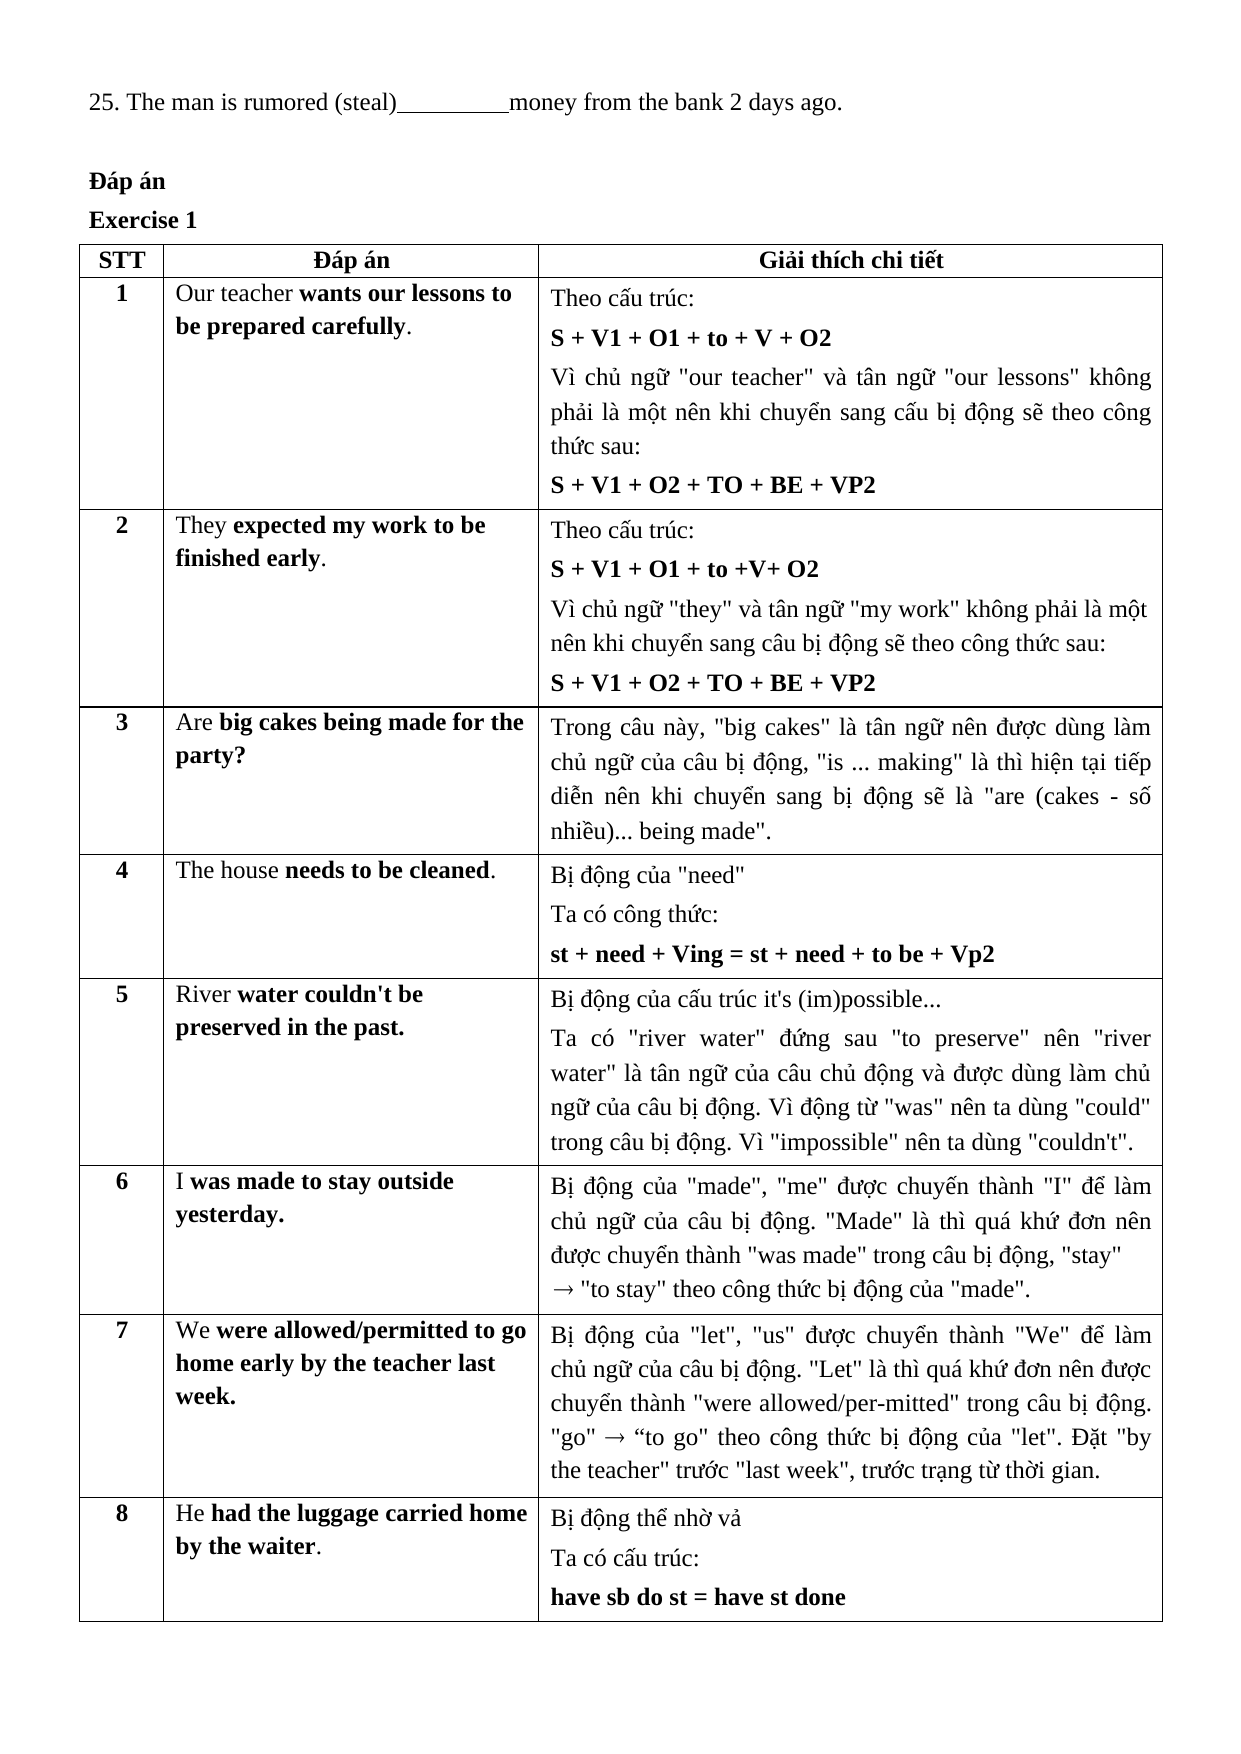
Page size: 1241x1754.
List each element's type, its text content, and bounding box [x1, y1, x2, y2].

table_cell Trong câu này, "big cakes" là tân ngữ nên được dùng làm chủ ngữ của câu bị động, "is ... making" là thì hiện tại tiếp diễn nên khi chuyển sang bị động sẽ là "are (cakes - số nhiều)... being made". [539, 708, 1162, 854]
table_cell 7 [80, 1315, 163, 1497]
table_cell Bị động của "need" Ta có công thức: st + need + Ving = st + need + to be + Vp2 [539, 855, 1162, 978]
table_cell Bị động của "let", "us" được chuyển thành "We" để làm chủ ngữ của câu bị động. "Let" là thì quá khứ đơn nên được chuyển thành "were allowed/per-mitted" trong câu bị động. "go"  “to go" theo công thức bị động của "let". Đặt "by the teacher" trước "last week", trước trạng từ thời gian. [539, 1315, 1162, 1497]
table_header STT [80, 245, 163, 277]
table_cell I was made to stay outside yesterday. [164, 1166, 538, 1314]
table_cell 2 [80, 510, 163, 706]
table_cell The house needs to be cleaned. [164, 855, 538, 978]
table_header Đáp án [164, 245, 538, 277]
table_cell 5 [80, 979, 163, 1165]
table_cell Theo cấu trúc: S + V1 + O1 + to +V+ O2 Vì chủ ngữ "they" và tân ngữ "my work" không phải là một nên khi chuyển sang câu bị động sẽ theo công thức sau: S + V1 + O2 + TO + BE + VP2 [539, 510, 1162, 706]
table_cell 1 [80, 278, 163, 509]
table_cell River water couldn't be preserved in the past. [164, 979, 538, 1165]
table_cell He had the luggage carried home by the waiter. [164, 1498, 538, 1621]
table_cell Bị động của cấu trúc it's (im)possible... Ta có "river water" đứng sau "to preserve" nên "river water" là tân ngữ của câu chủ động và được dùng làm chủ ngữ của câu bị động. Vì động từ "was" nên ta dùng "could" trong câu bị động. Vì "impossible" nên ta dùng "couldn't". [539, 979, 1162, 1165]
table_cell 6 [80, 1166, 163, 1314]
table_cell Are big cakes being made for the party? [164, 708, 538, 854]
table_cell Bị động thể nhờ vả Ta có cấu trúc: have sb do st = have st done [539, 1498, 1162, 1621]
table_cell 3 [80, 708, 163, 854]
table_cell We were allowed/permitted to go home early by the teacher last week. [164, 1315, 538, 1497]
table_cell Theo cấu trúc: S + V1 + O1 + to + V + O2 Vì chủ ngữ "our teacher" và tân ngữ "our lessons" không phải là một nên khi chuyển sang cấu bị động sẽ theo công thức sau: S + V1 + O2 + TO + BE + VP2 [539, 278, 1162, 509]
table_cell 4 [80, 855, 163, 978]
list The man is rumored (steal) money from the bank 2 days ago. [89, 87, 1176, 116]
table_cell Bị động của "made", "me" được chuyến thành "I" để làm chủ ngữ của câu bị động. "Made" là thì quá khứ đơn nên được chuyển thành "was made" trong câu bị động, "stay"  "to stay" theo công thức bị động của "made". [539, 1166, 1162, 1314]
table_cell 8 [80, 1498, 163, 1621]
table_cell They expected my work to be finished early. [164, 510, 538, 706]
table_header Giải thích chi tiết [539, 245, 1162, 277]
table_cell Our teacher wants our lessons to be prepared carefully. [164, 278, 538, 509]
subtitle Đáp án Exercise 1 [88, 166, 199, 233]
